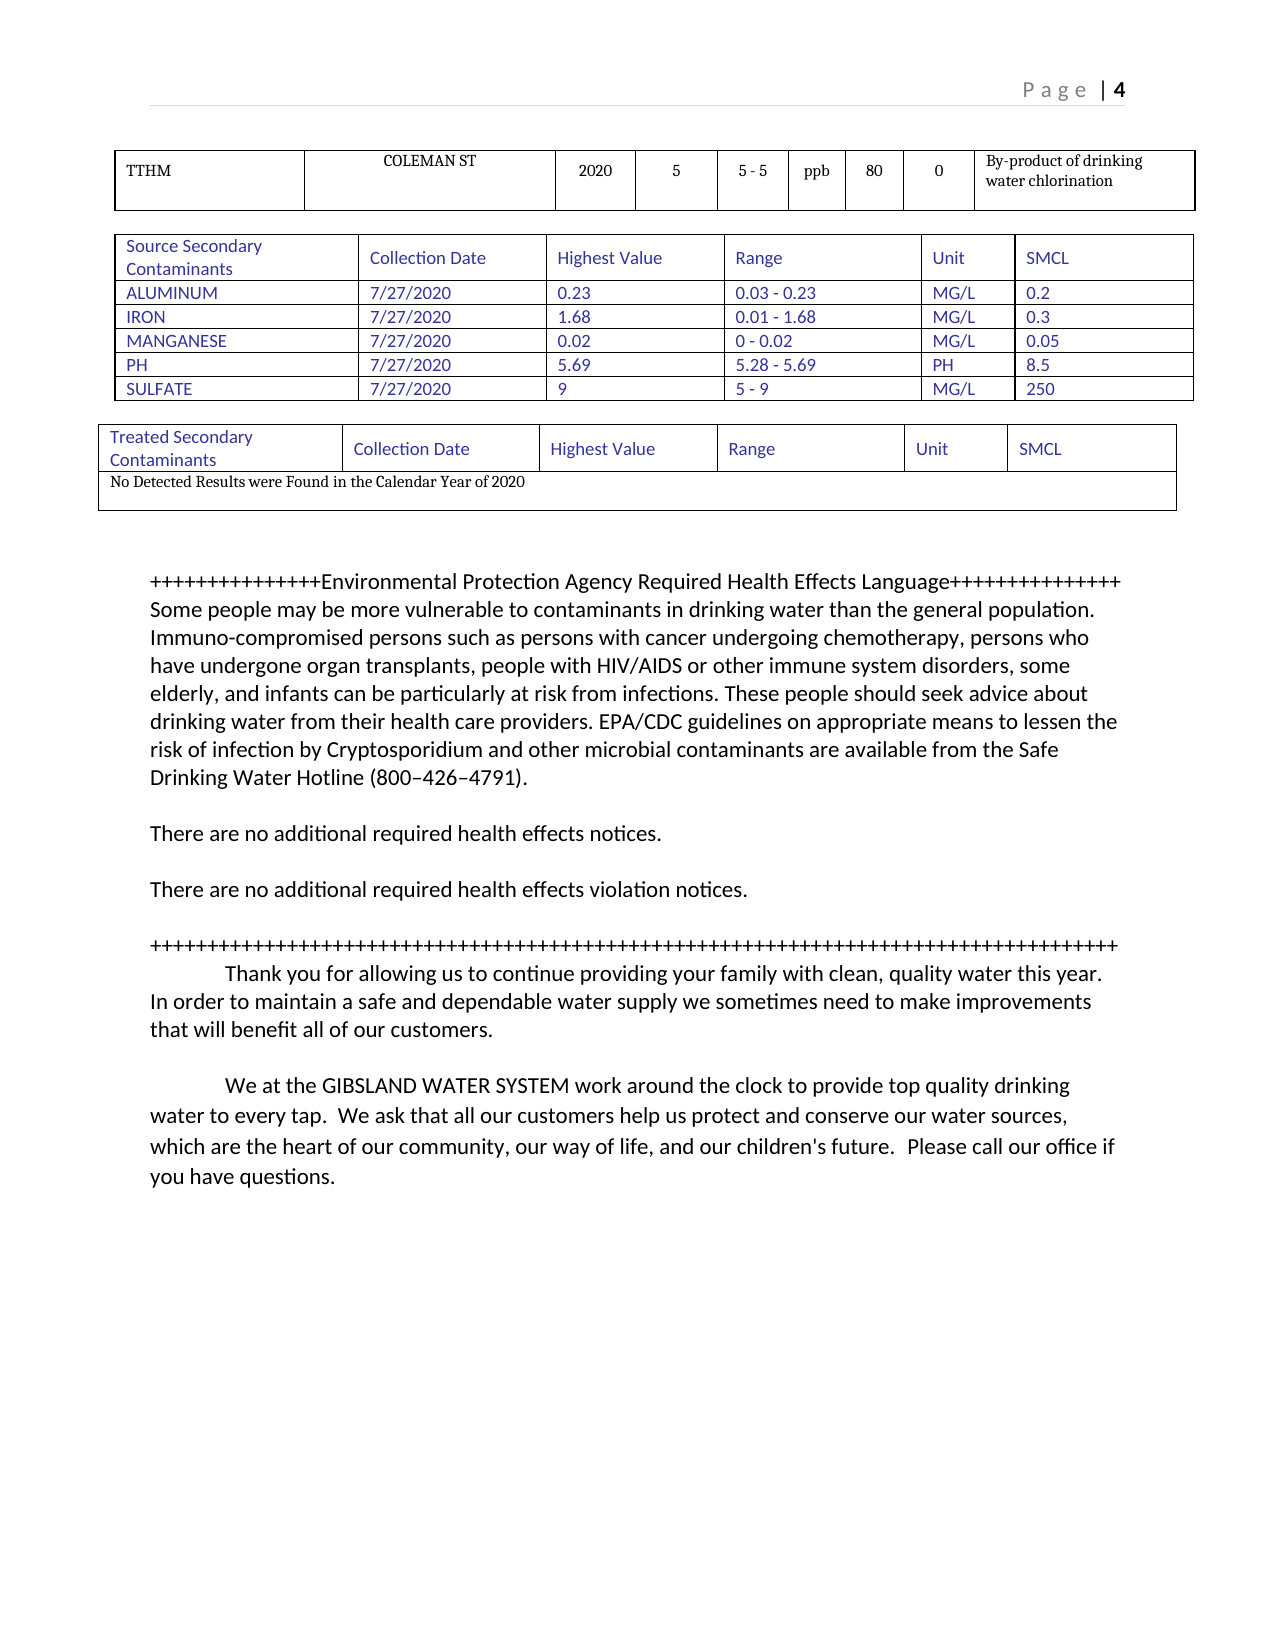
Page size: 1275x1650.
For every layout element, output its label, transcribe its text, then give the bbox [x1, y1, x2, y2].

table_header Range [725, 235, 921, 280]
table_cell 7/27/2020 [359, 305, 546, 328]
table_cell 0 - 0.02 [725, 329, 921, 352]
table_cell MG/L [922, 329, 1014, 352]
table_header SMCL [1016, 235, 1193, 280]
table_cell PH [922, 353, 1014, 376]
table_cell 5 [636, 151, 717, 209]
table_cell 0.3 [1016, 305, 1193, 328]
table_cell 7/27/2020 [359, 377, 546, 400]
table_cell 80 [846, 151, 903, 209]
table_cell ALUMINUM [116, 281, 358, 304]
table_header Collection Date [359, 235, 546, 280]
table_cell 0.2 [1016, 281, 1193, 304]
table_header Treated Secondary Contaminants [99, 425, 342, 471]
table_cell 0.01 - 1.68 [725, 305, 921, 328]
table_header SMCL [1008, 425, 1176, 471]
text There are no additional required health effects violation notices. [150, 875, 1125, 903]
table_cell 8.5 [1016, 353, 1193, 376]
table_cell 0.03 - 0.23 [725, 281, 921, 304]
table_cell MANGANESE [116, 329, 358, 352]
table_header Highest Value [547, 235, 724, 280]
table_cell 0 [904, 151, 974, 209]
text We at the GIBSLAND WATER SYSTEM work around the clock to provide top quality drinking water to every tap. We ask that all our customers help us protect and conserve our water sources, which are the heart of our community, our way of life, and our children's future. Please call our office if you have questions. [150, 1071, 1125, 1190]
table_header Range [718, 425, 904, 471]
text +++++++++++++++++++++++++++++++++++++++++++++++++++++++++++++++++++++++++++++++++++++ [150, 931, 1125, 959]
table_header Unit [905, 425, 1007, 471]
table_cell 7/27/2020 [359, 353, 546, 376]
table_cell COLEMAN ST [305, 151, 555, 209]
table_cell MG/L [922, 377, 1014, 400]
table_cell 0.05 [1016, 329, 1193, 352]
table_cell SULFATE [116, 377, 358, 400]
table_cell IRON [116, 305, 358, 328]
table_cell MG/L [922, 305, 1014, 328]
table_cell 5 - 5 [718, 151, 788, 209]
table_cell 7/27/2020 [359, 329, 546, 352]
table_cell 250 [1016, 377, 1193, 400]
table_cell 2020 [556, 151, 635, 209]
text +++++++++++++++Environmental Protection Agency Required Health Effects Language+++++++++++++++ [150, 567, 1125, 595]
table_cell 5 - 9 [725, 377, 921, 400]
table_cell 5.28 - 5.69 [725, 353, 921, 376]
text Some people may be more vulnerable to contaminants in drinking water than the general population. Immuno-compromised persons such as persons with cancer undergoing chemotherapy, persons who have undergone organ transplants, people with HIV/AIDS or other immune system disorders, some elderly, and infants can be particularly at risk from infections. These people should seek advice about drinking water from their health care providers. EPA/CDC guidelines on appropriate means to lessen the risk of infection by Cryptosporidium and other microbial contaminants are available from the Safe Drinking Water Hotline (800–426–4791). [150, 595, 1125, 791]
table_cell 9 [547, 377, 724, 400]
table_cell ppb [789, 151, 845, 209]
table_header Collection Date [343, 425, 539, 471]
table_cell MG/L [922, 281, 1014, 304]
table_cell 1.68 [547, 305, 724, 328]
table_header Source Secondary Contaminants [116, 235, 358, 280]
table_cell PH [116, 353, 358, 376]
table_cell TTHM [116, 151, 304, 209]
table_cell 0.23 [547, 281, 724, 304]
table_cell 0.02 [547, 329, 724, 352]
table_header Unit [922, 235, 1014, 280]
table_header Highest Value [540, 425, 717, 471]
table_cell No Detected Results were Found in the Calendar Year of 2020 [99, 472, 1176, 510]
text There are no additional required health effects notices. [150, 819, 1125, 847]
table_cell 7/27/2020 [359, 281, 546, 304]
table_cell 5.69 [547, 353, 724, 376]
text Thank you for allowing us to continue providing your family with clean, quality water this year. In order to maintain a safe and dependable water supply we sometimes need to make improvements that will benefit all of our customers. [150, 959, 1125, 1043]
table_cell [975, 151, 1194, 209]
